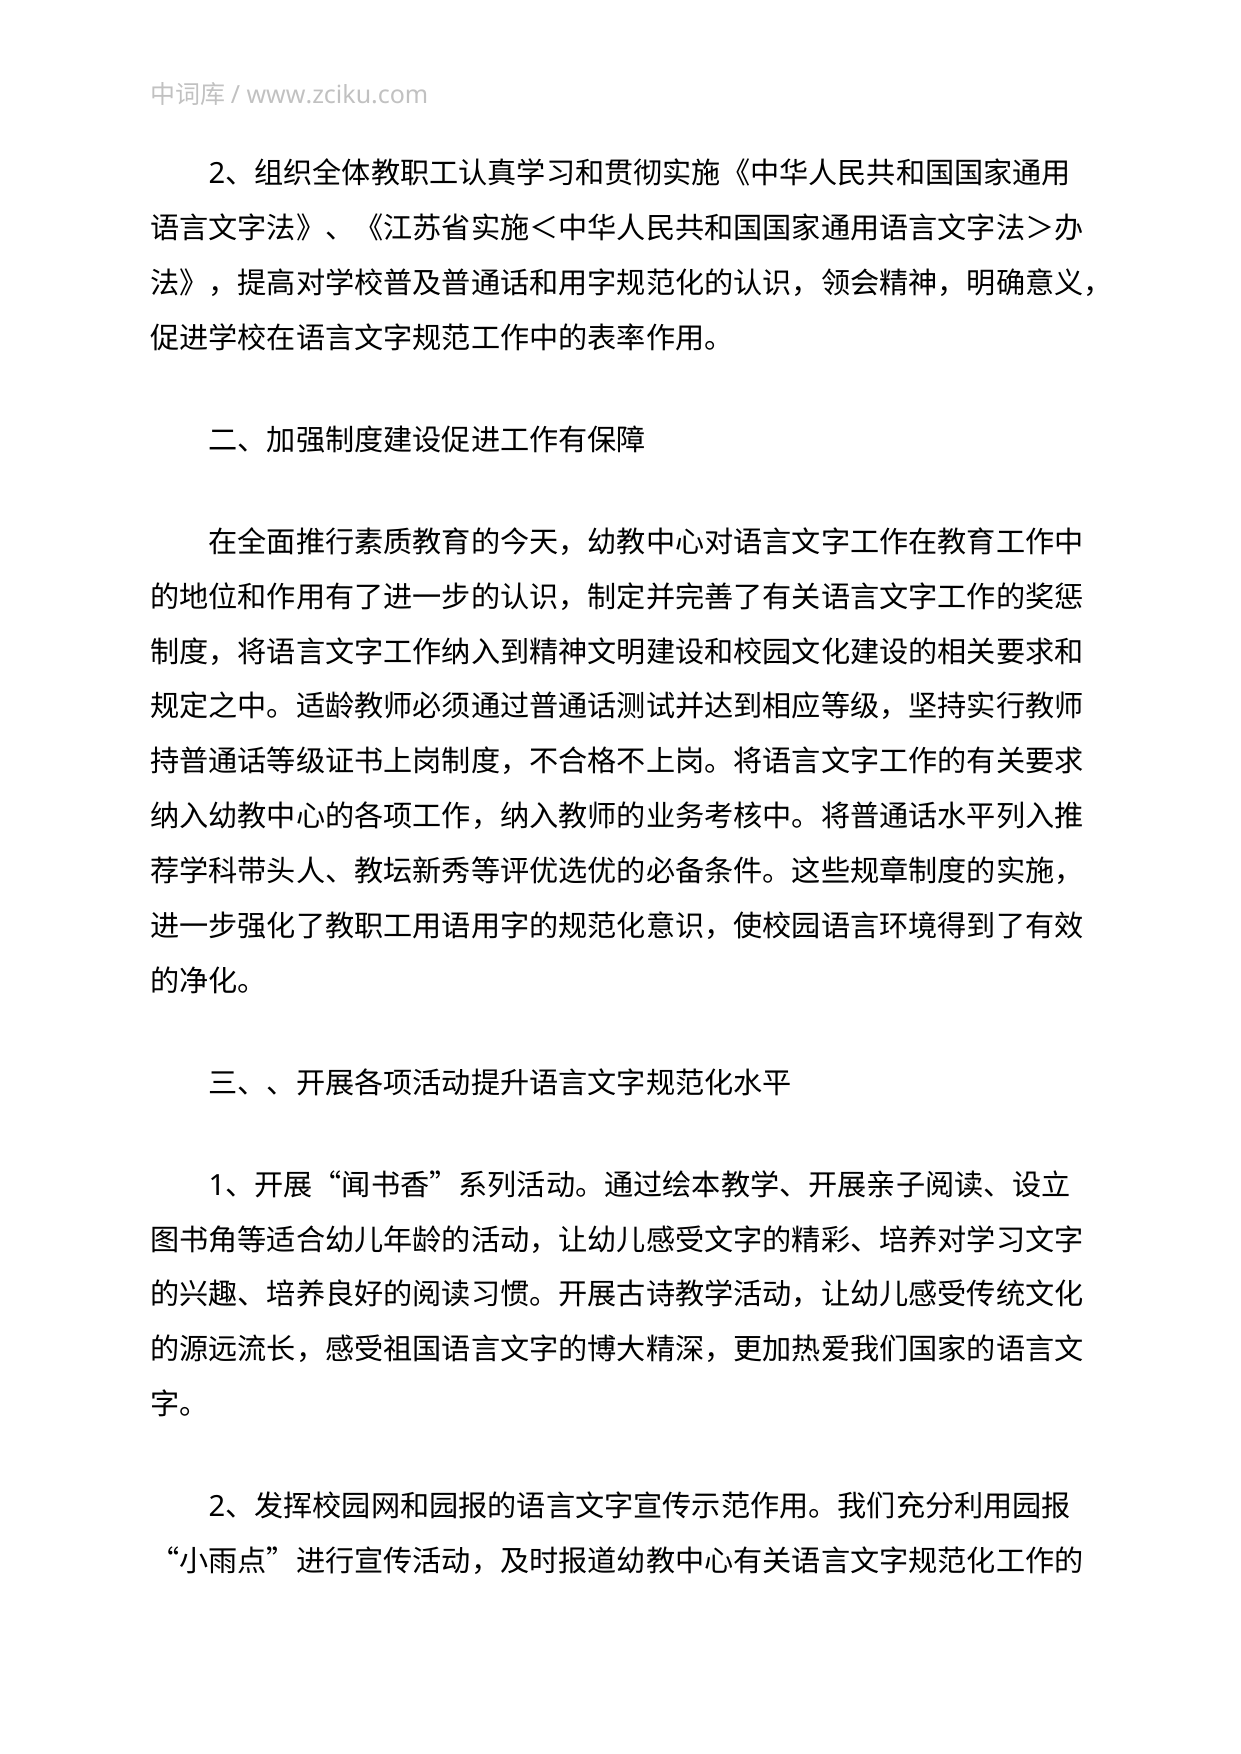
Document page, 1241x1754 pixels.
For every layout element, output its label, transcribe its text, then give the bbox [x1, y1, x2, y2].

text 在全面推行素质教育的今天，幼教中心对语言文字工作在教育工作中的地位和作用有了进一步的认识，制定并完善了有关语言文字工作的奖惩制度，将语言文字工作纳入到精神文明建设和校园文化建设的相关要求和规定之中。适龄教师必须通过普通话测试并达到相应等级，坚持实行教师持普通话等级证书上岗制度，不合格不上岗。将语言文字工作的有关要求纳入幼教中心的各项工作，纳入教师的业务考核中。将普通话水平列入推荐学科带头人、教坛新秀等评优选优的必备条件。这些规章制度的实施，进一步强化了教职工用语用字的规范化意识，使校园语言环境得到了有效的净化。 [150, 518, 1090, 1000]
text 1、开展“闻书香”系列活动。通过绘本教学、开展亲子阅读、设立图书角等适合幼儿年龄的活动，让幼儿感受文字的精彩、培养对学习文字的兴趣、培养良好的阅读习惯。开展古诗教学活动，让幼儿感受传统文化的源远流长，感受祖国语言文字的博大精深，更加热爱我们国家的语言文字。 [150, 1161, 1090, 1423]
text 三、、开展各项活动提升语言文字规范化水平 [150, 1059, 1090, 1102]
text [150, 1482, 1090, 1580]
text 二、加强制度建设促进工作有保障 [150, 417, 1090, 459]
text 2、组织全体教职工认真学习和贯彻实施《中华人民共和国国家通用语言文字法》、《江苏省实施＜中华人民共和国国家通用语言文字法＞办法》，提高对学校普及普通话和用字规范化的认识，领会精神，明确意义，促进学校在语言文字规范工作中的表率作用。 [150, 150, 1090, 357]
